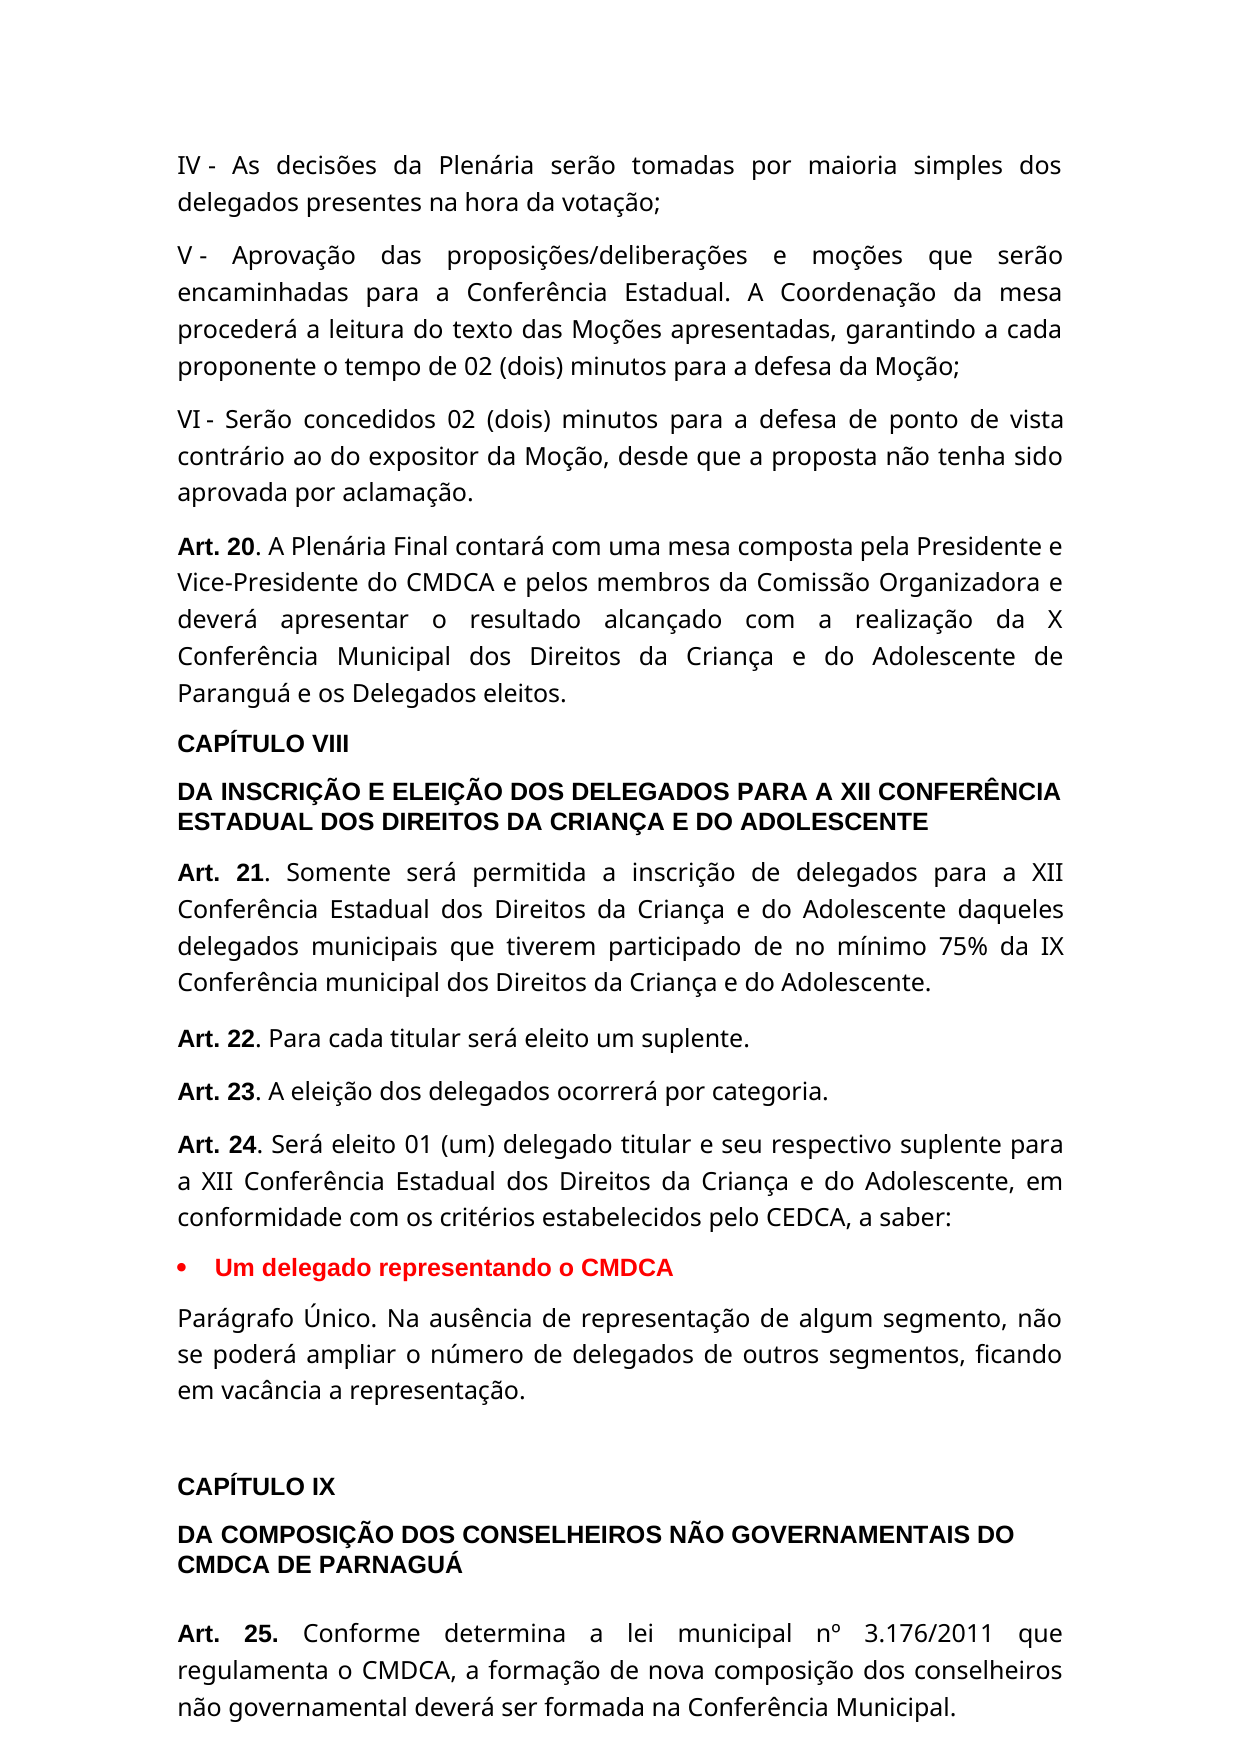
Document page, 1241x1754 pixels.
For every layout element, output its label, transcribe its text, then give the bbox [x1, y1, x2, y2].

text DA COMPOSIÇÃO DOS CONSELHEIROS NÃO GOVERNAMENTAIS DO CMDCA DE PARNAGUÁ [177, 1520, 1076, 1579]
text Art. 22. Para cada titular será eleito um suplente. [177, 1020, 1076, 1054]
subtitle CAPÍTULO IX [177, 1472, 1076, 1501]
subtitle CAPÍTULO VIII [177, 729, 1076, 757]
text Art. 21. Somente será permitida a inscrição de delegados para a XII Conferência Estadual dos Direitos da Criança e do Adolescente daqueles delegados municipais que tiverem participado de no mínimo 75% da IX Conferência municipal dos Direitos da Criança e do Adolescente. [177, 854, 1064, 999]
text Art. 23. A eleição dos delegados ocorrerá por categoria. [177, 1074, 1076, 1108]
list Um delegado representando o CMDCA [177, 1253, 1076, 1281]
text Art. 25. Conforme determina a lei municipal nº 3.176/2011 que regulamenta o CMDCA, a formação de nova composição dos conselheiros não governamental deverá ser formada na Conferência Municipal. [177, 1616, 1064, 1724]
text Art. 20. A Plenária Final contará com uma mesa composta pela Presidente e Vice-Presidente do CMDCA e pelos membros da Comissão Organizadora e deverá apresentar o resultado alcançado com a realização da X Conferência Municipal dos Direitos da Criança e do Adolescente de Paranguá e os Delegados eleitos. [177, 528, 1064, 709]
text DA INSCRIÇÃO E ELEIÇÃO DOS DELEGADOS PARA A XII CONFERÊNCIA ESTADUAL DOS DIREITOS DA CRIANÇA E DO ADOLESCENTE [177, 777, 1076, 836]
list - As decisões da Plenária serão tomadas por maioria simples dos delegados presentes na hora da votação; [177, 148, 1063, 219]
list - Serão concedidos 02 (dois) minutos para a defesa de ponto de vista contrário ao do expositor da Moção, desde que a proposta não tenha sido aprovada por aclamação. [177, 402, 1064, 509]
list - Aprovação das proposições/deliberações e moções que serão encaminhadas para a Conferência Estadual. A Coordenação da mesa procederá a leitura do texto das Moções apresentadas, garantindo a cada proponente o tempo de 02 (dois) minutos para a defesa da Moção; [177, 238, 1063, 382]
text Art. 24. Será eleito 01 (um) delegado titular e seu respectivo suplente para a XII Conferência Estadual dos Direitos da Criança e do Adolescente, em conformidade com os critérios estabelecidos pelo CEDCA, a saber: [177, 1126, 1063, 1234]
text Parágrafo Único. Na ausência de representação de algum segmento, não se poderá ampliar o número de delegados de outros segmentos, ficando em vacância a representação. [177, 1301, 1063, 1407]
